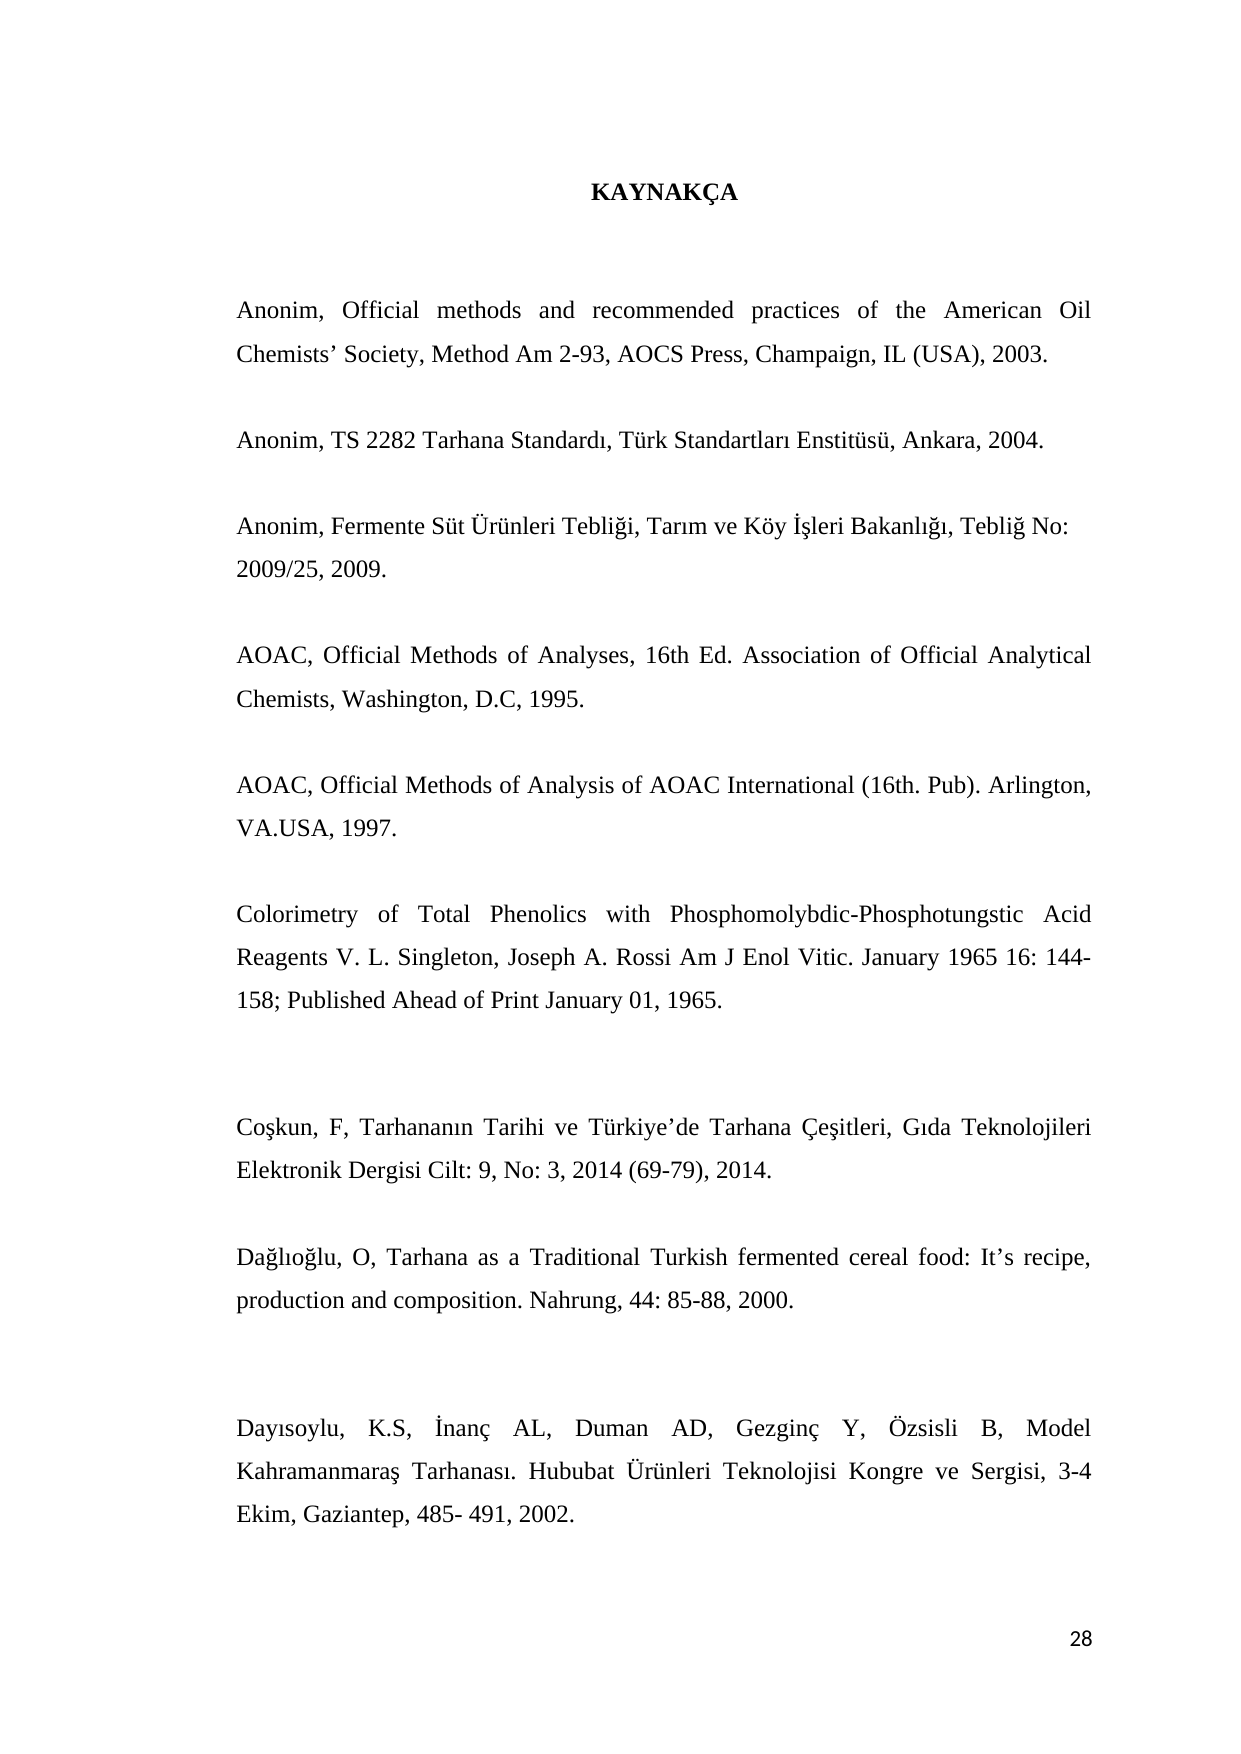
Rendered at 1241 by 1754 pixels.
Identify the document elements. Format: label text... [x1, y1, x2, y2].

text AOAC, Official Methods of Analyses, 16th Ed. Association of Official Analytical Chemists, Washington, D.C, 1995. [236, 641, 1092, 712]
text Dağlıoğlu, O, Tarhana as a Traditional Turkish fermented cereal food: It’s recipe, production and composition. Nahrung, 44: 85-88, 2000. [236, 1242, 1092, 1314]
text Anonim, TS 2282 Tarhana Standardı, Türk Standartları Enstitüsü, Ankara, 2004. [236, 425, 1092, 454]
text Anonim, Official methods and recommended practices of the American Oil Chemists’ Society, Method Am 2-93, AOCS Press, Champaign, IL (USA), 2003. [236, 296, 1092, 367]
text Coşkun, F, Tarhananın Tarihi ve Türkiye’de Tarhana Çeşitleri, Gıda Teknolojileri Elektronik Dergisi Cilt: 9, No: 3, 2014 (69-79), 2014. [236, 1112, 1092, 1184]
subtitle KAYNAKÇA [236, 177, 1092, 206]
text Anonim, Fermente Süt Ürünleri Tebliği, Tarım ve Köy İşleri Bakanlığı, Tebliğ No: [236, 511, 1092, 540]
text 2009/25, 2009. [236, 554, 1092, 583]
text AOAC, Official Methods of Analysis of AOAC International (16th. Pub). Arlington, VA.USA, 1997. [236, 770, 1092, 842]
text Colorimetry of Total Phenolics with Phosphomolybdic-Phosphotungstic Acid Reagents V. L. Singleton, Joseph A. Rossi Am J Enol Vitic. January 1965 16: 144-158; Published Ahead of Print January 01, 1965. [236, 899, 1092, 1014]
text Dayısoylu, K.S, İnanç AL, Duman AD, Gezginç Y, Özsisli B, Model Kahramanmaraş Tarhanası. Hububat Ürünleri Teknolojisi Kongre ve Sergisi, 3-4 Ekim, Gaziantep, 485- 491, 2002. [236, 1413, 1092, 1528]
